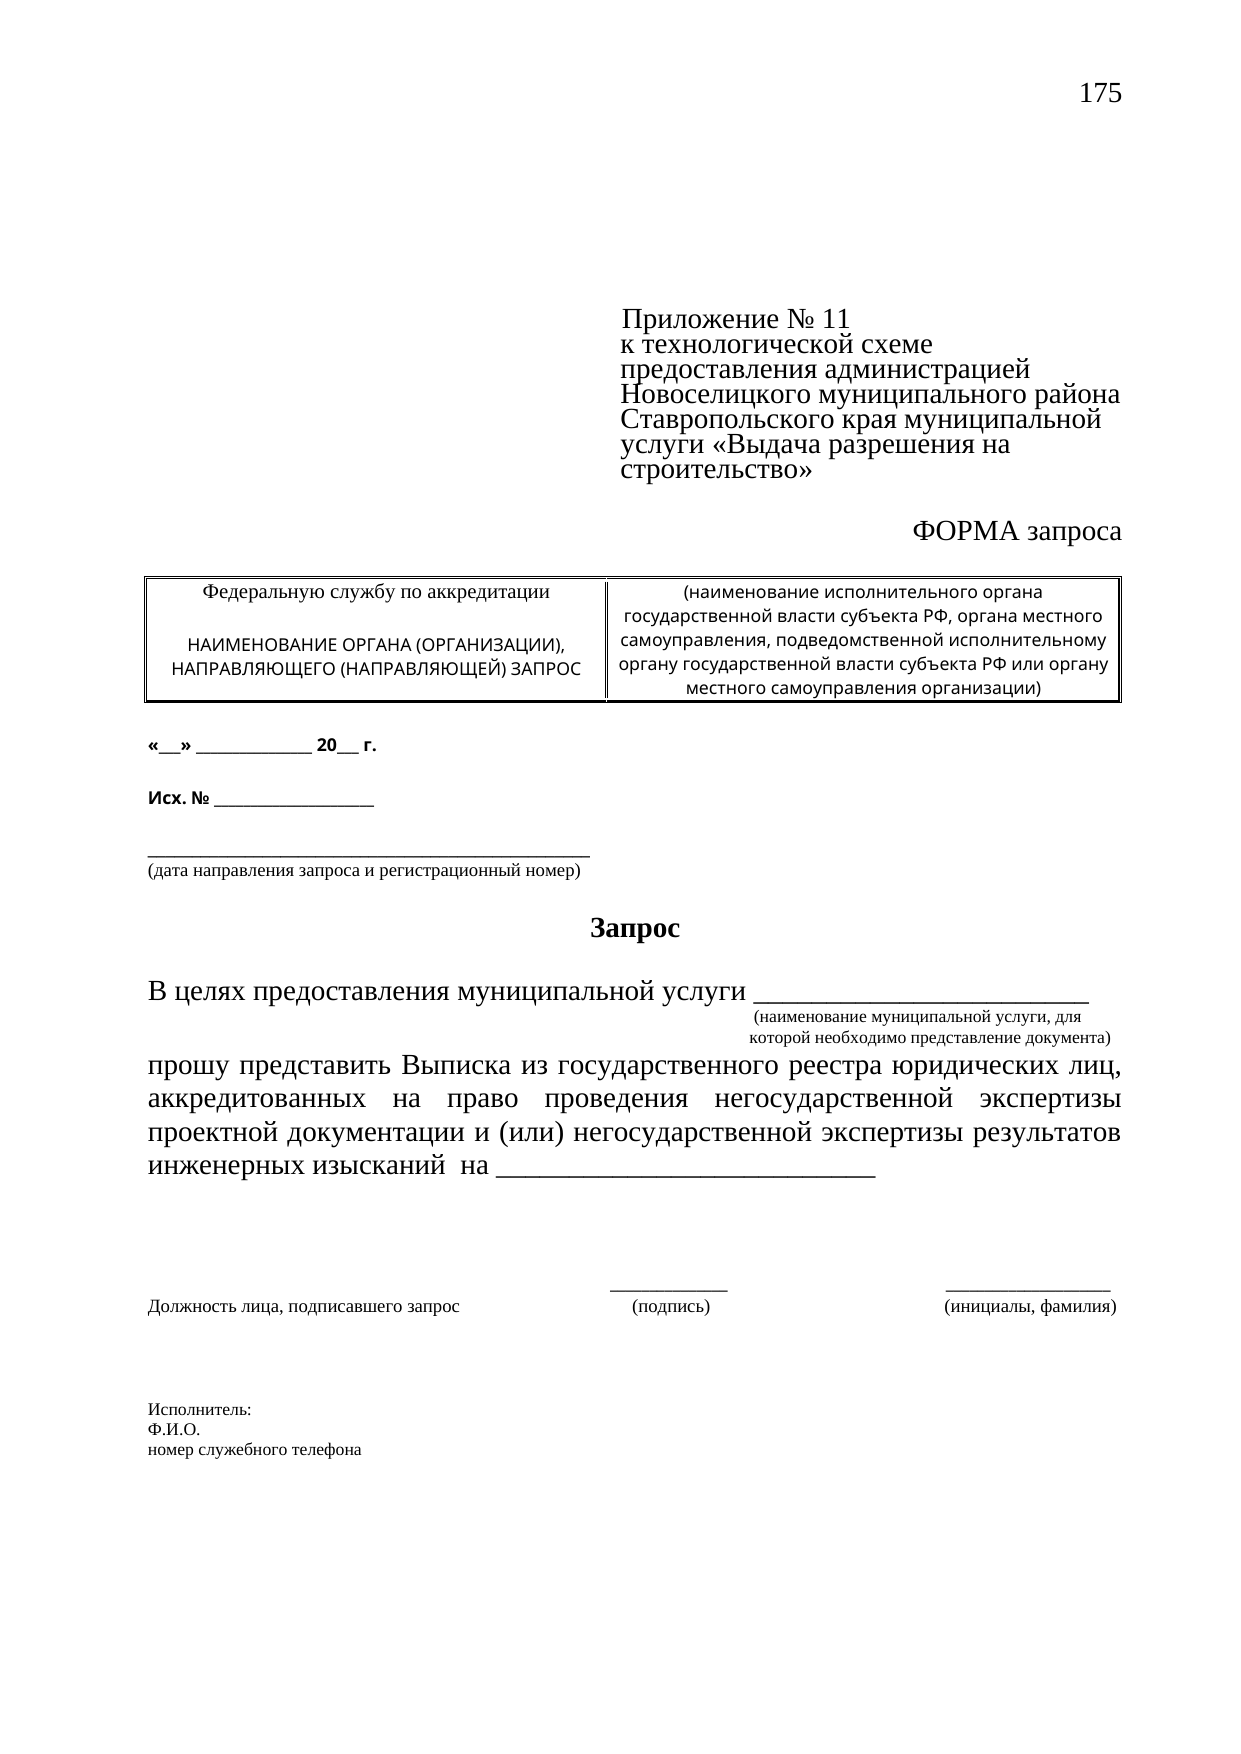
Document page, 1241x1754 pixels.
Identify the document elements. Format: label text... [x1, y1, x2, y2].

text Приложение № 11 [148, 309, 1122, 334]
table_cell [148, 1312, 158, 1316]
text к технологической схеме [620, 334, 1122, 359]
text Исполнитель: Ф.И.О. номер служебного телефона [148, 1399, 1122, 1459]
text прошу представить Выписка из государственного реестра юридических лиц, аккредитованных на право проведения негосударственной экспертизы проектной документации и (или) негосударственной экспертизы результатов инженерных изысканий на __________________________ [148, 1047, 1122, 1181]
text (дата направления запроса и регистрационный номер) [148, 859, 1122, 881]
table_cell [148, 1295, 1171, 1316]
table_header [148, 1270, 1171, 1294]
text ФОРМА запроса [148, 513, 1122, 547]
text предоставления администрацией Новоселицкого муниципального района Ставропольского края муниципальной услуги «Выдача разрешения на строительство» [620, 359, 1122, 484]
text «___» ________________ 20___ г. [148, 732, 1122, 756]
text В целях предоставления муниципальной услуги _______________________ [148, 973, 1122, 1006]
text (наименование муниципальной услуги, для [148, 1006, 1122, 1027]
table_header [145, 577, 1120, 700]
text __________________________________________________ [148, 839, 1122, 859]
text которой необходимо представление документа) [148, 1027, 1122, 1047]
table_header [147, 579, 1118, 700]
text Запрос [148, 910, 1122, 943]
text Исх. № ______________________ [148, 786, 1122, 810]
